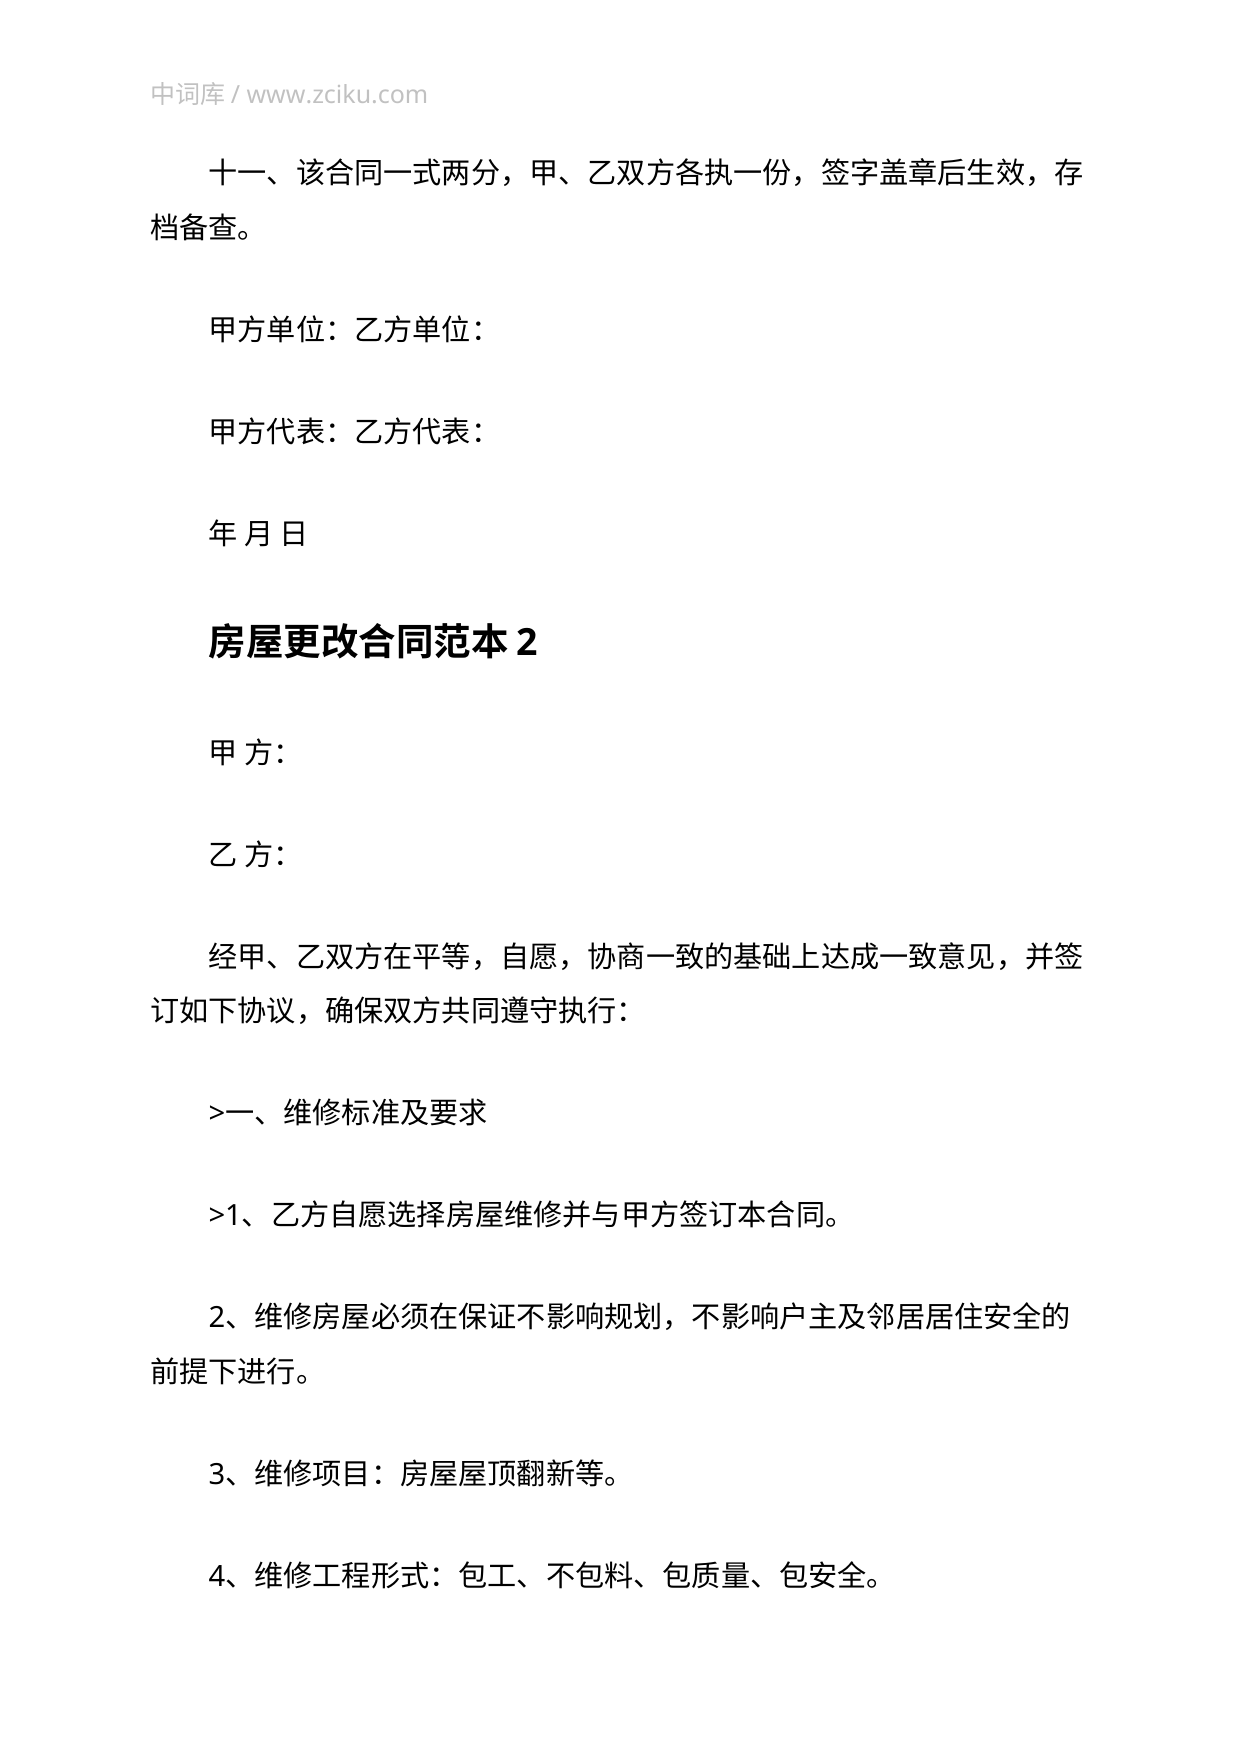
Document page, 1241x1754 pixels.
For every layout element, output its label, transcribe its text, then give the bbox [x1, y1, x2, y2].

text 3、维修项目：房屋屋顶翻新等。 [150, 1451, 1090, 1493]
text 甲 方： [150, 729, 1090, 772]
text 2、维修房屋必须在保证不影响规划，不影响户主及邻居居住安全的前提下进行。 [150, 1294, 1090, 1391]
text 甲方单位：乙方单位： [150, 307, 1090, 349]
text >一、维修标准及要求 [150, 1090, 1090, 1132]
text 乙 方： [150, 831, 1090, 874]
text 经甲、乙双方在平等，自愿，协商一致的基础上达成一致意见，并签订如下协议，确保双方共同遵守执行： [150, 933, 1090, 1030]
text 年 月 日 [150, 510, 1090, 552]
text 4、维修工程形式：包工、不包料、包质量、包安全。 [150, 1552, 1090, 1595]
text 甲方代表：乙方代表： [150, 408, 1090, 451]
text 十一、该合同一式两分，甲、乙双方各执一份，签字盖章后生效，存档备查。 [150, 150, 1090, 247]
text 房屋更改合同范本2 [150, 612, 1090, 666]
text >1、乙方自愿选择房屋维修并与甲方签订本合同。 [150, 1192, 1090, 1234]
